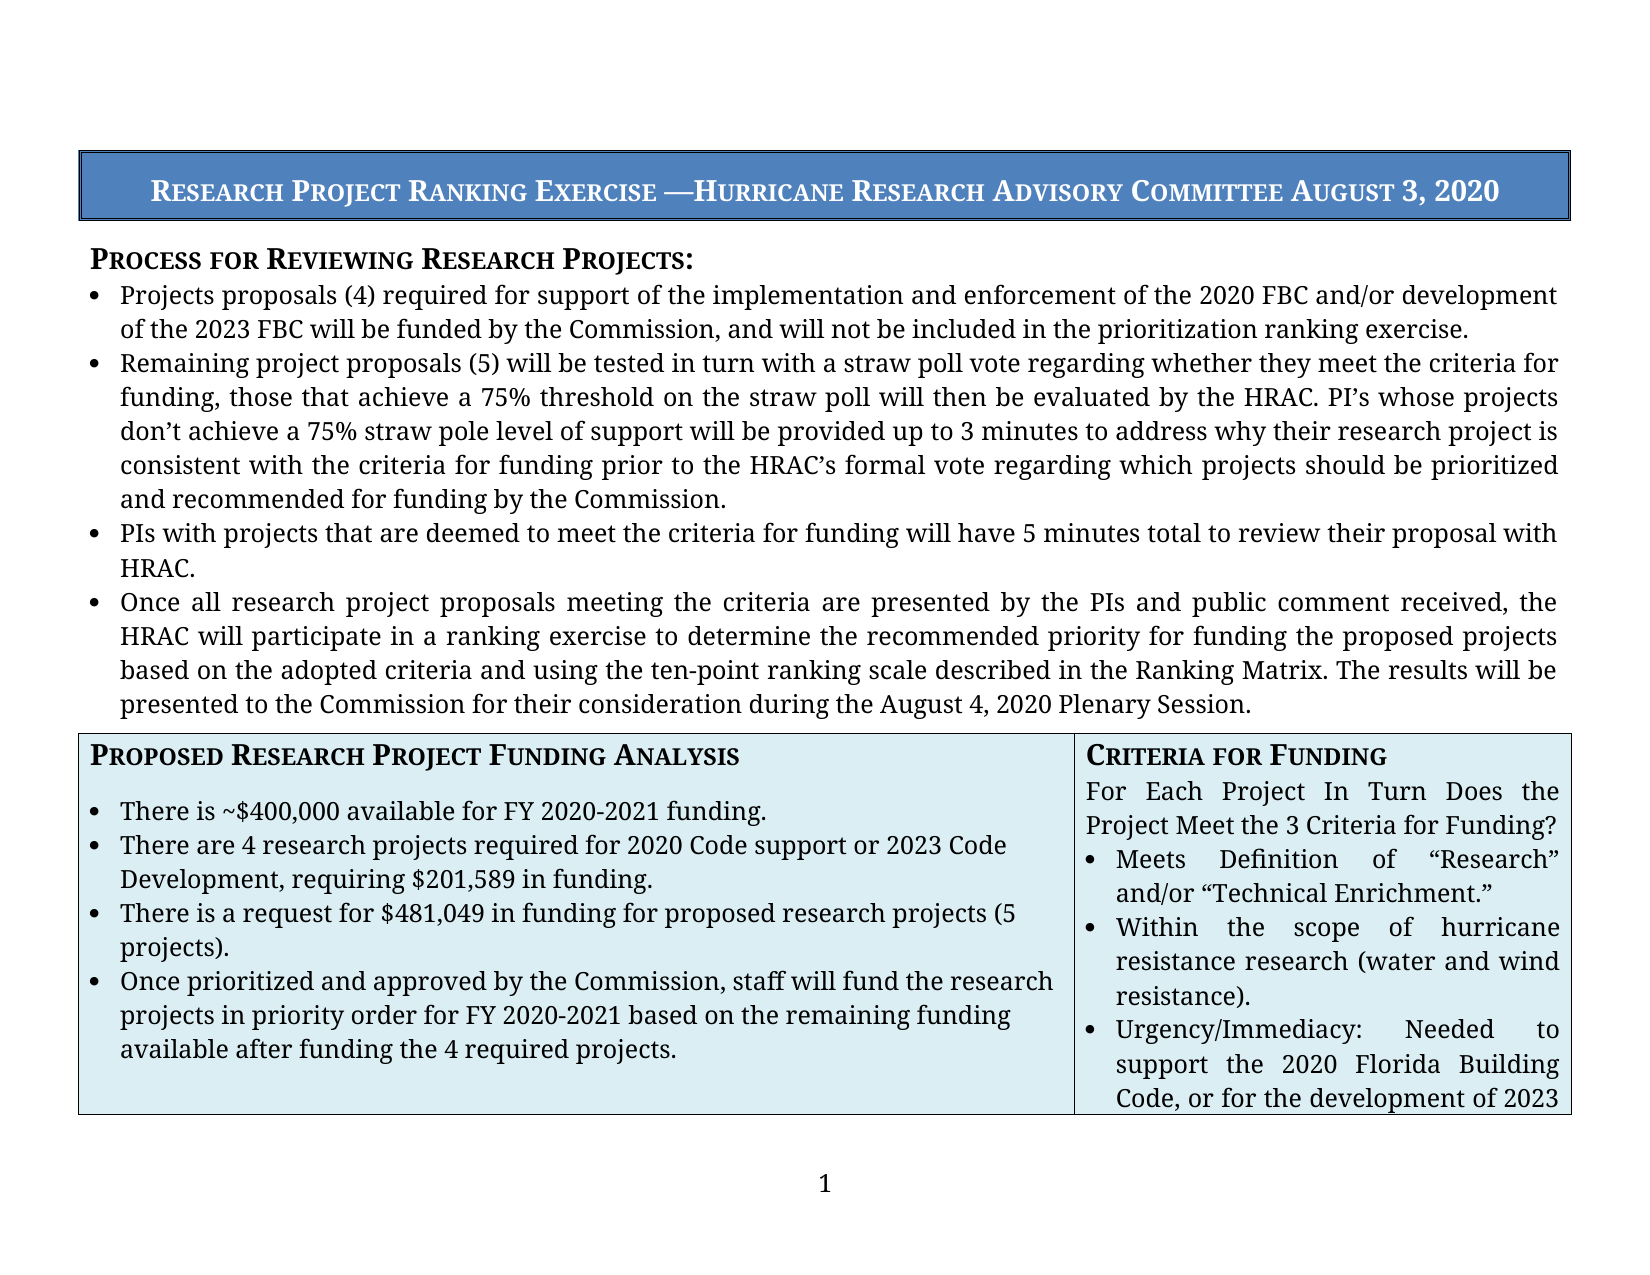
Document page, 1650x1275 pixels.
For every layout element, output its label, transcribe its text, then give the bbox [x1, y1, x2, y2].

text Process for Reviewing Research Projects: [90, 238, 1560, 278]
list Once all research project proposals meeting the criteria are presented by the PIs and public comment received, the HRAC will participate in a ranking exercise to determine the recommended priority for funding the proposed projects based on the adopted criteria and using the ten-point ranking scale described in the Ranking Matrix. The results will be presented to the Commission for their consideration during the August 4, 2020 Plenary Session. [90, 584, 1560, 721]
text Research Project Ranking Exercise —Hurricane Research Advisory Committee August 3, 2020 [82, 153, 1568, 218]
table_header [79, 734, 1074, 1114]
list PIs with projects that are deemed to meet the criteria for funding will have 5 minutes total to review their proposal with HRAC. [90, 516, 1560, 584]
list Projects proposals (4) required for support of the implementation and enforcement of the 2020 FBC and/or development of the 2023 FBC will be funded by the Commission, and will not be included in the prioritization ranking exercise. [90, 278, 1560, 346]
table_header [1075, 734, 1571, 1114]
list Remaining project proposals (5) will be tested in turn with a straw poll vote regarding whether they meet the criteria for funding, those that achieve a 75% threshold on the straw poll will then be evaluated by the HRAC. PI’s whose projects don’t achieve a 75% straw pole level of support will be provided up to 3 minutes to address why their research project is consistent with the criteria for funding prior to the HRAC’s formal vote regarding which projects should be prioritized and recommended for funding by the Commission. [90, 346, 1560, 516]
